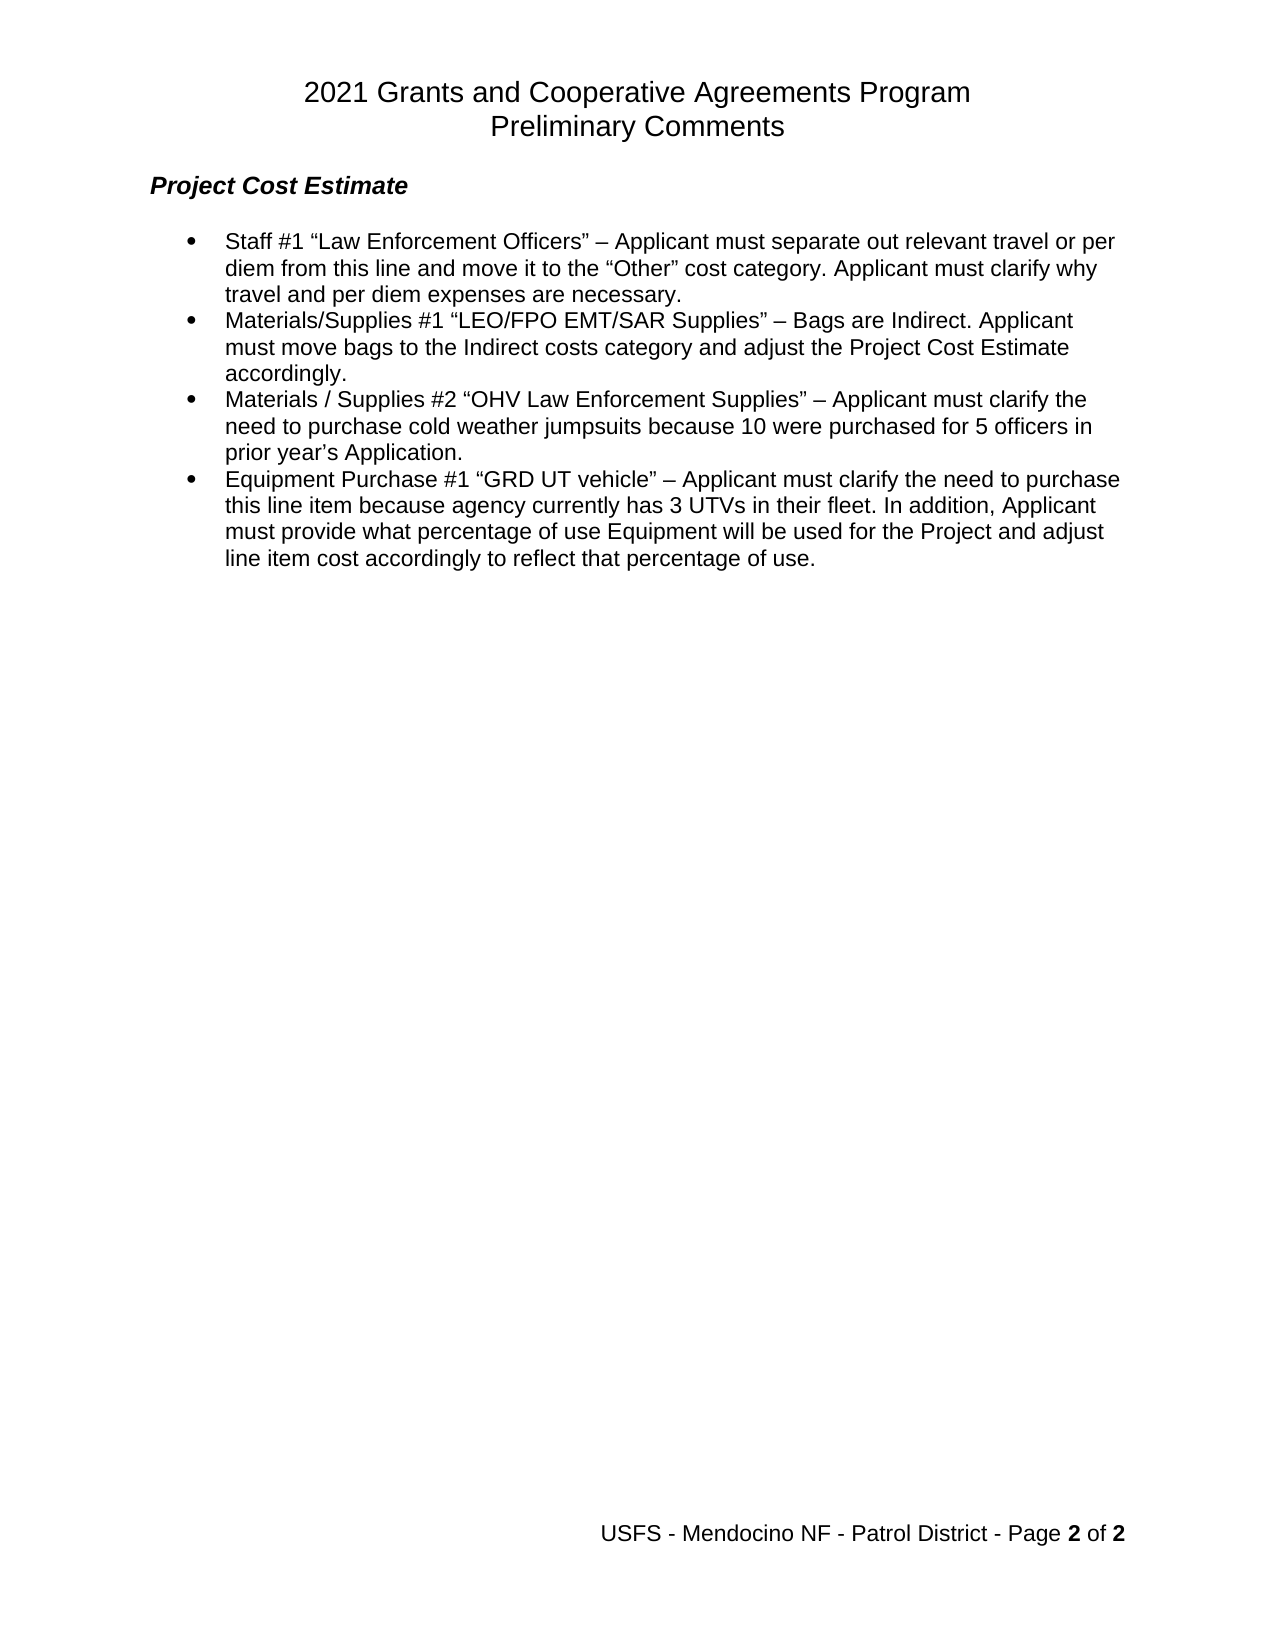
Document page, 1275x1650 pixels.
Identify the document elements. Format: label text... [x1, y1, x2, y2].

list Materials/Supplies #1 “LEO/FPO EMT/SAR Supplies” – Bags are Indirect. Applicant must move bags to the Indirect costs category and adjust the Project Cost Estimate accordingly. [187, 307, 1125, 386]
list Materials / Supplies #2 “OHV Law Enforcement Supplies” – Applicant must clarify the need to purchase cold weather jumpsuits because 10 were purchased for 5 officers in prior year’s Application. [187, 386, 1125, 466]
list Equipment Purchase #1 “GRD UT vehicle” – Applicant must clarify the need to purchase this line item because agency currently has 3 UTVs in their fleet. In addition, Applicant must provide what percentage of use Equipment will be used for the Project and adjust line item cost accordingly to reflect that percentage of use. [187, 466, 1125, 571]
text Project Cost Estimate [150, 171, 1125, 199]
list Staff #1 “Law Enforcement Officers” – Applicant must separate out relevant travel or per diem from this line and move it to the “Other” cost category. Applicant must clarify why travel and per diem expenses are necessary. [187, 228, 1125, 307]
